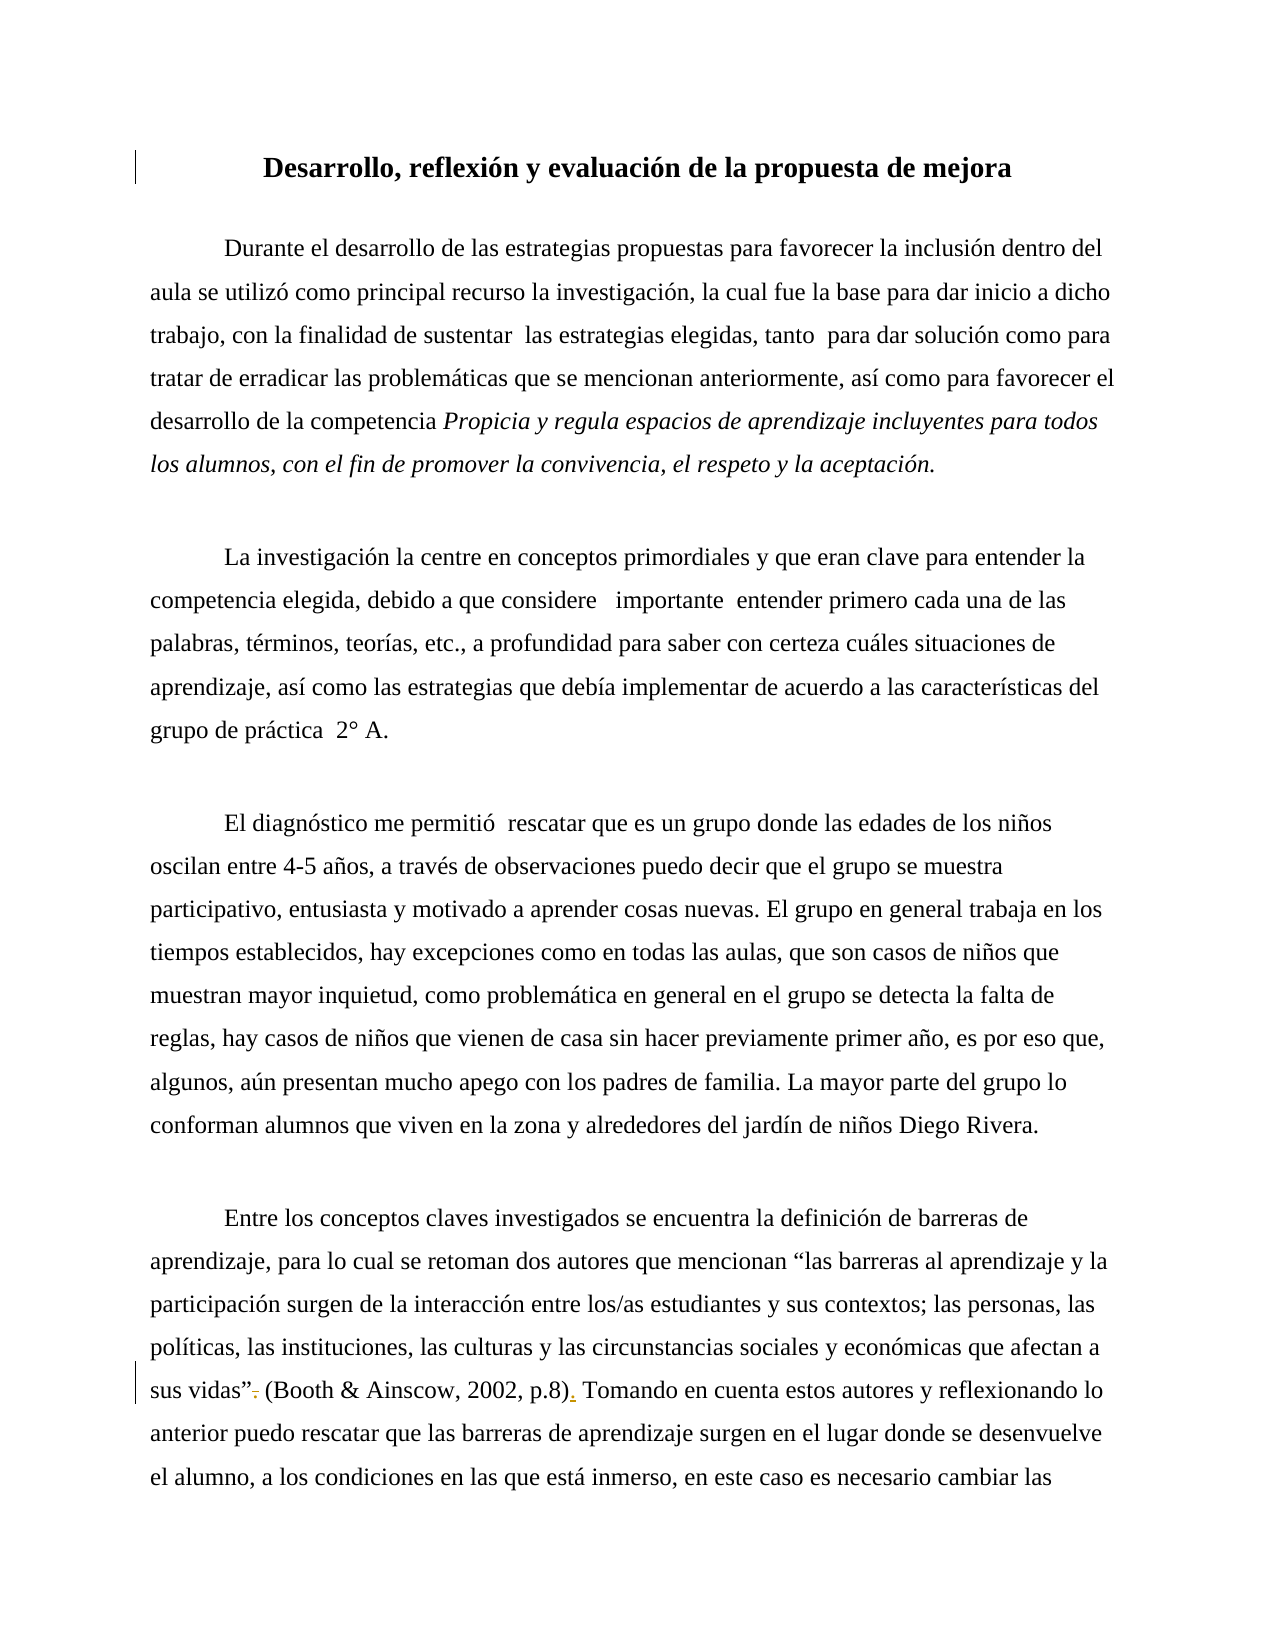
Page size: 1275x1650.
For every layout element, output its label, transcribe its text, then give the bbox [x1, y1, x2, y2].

text Durante el desarrollo de las estrategias propuestas para favorecer la inclusión dentro del aula se utilizó como principal recurso la investigación, la cual fue la base para dar inicio a dicho trabajo, con la finalidad de sustentar las estrategias elegidas, tanto para dar solución como para tratar de erradicar las problemáticas que se mencionan anteriormente, así como para favorecer el desarrollo de la competencia Propicia y regula espacios de aprendizaje incluyentes para todos los alumnos, con el fin de promover la convivencia, el respeto y la aceptación. [150, 233, 1125, 478]
text La investigación la centre en conceptos primordiales y que eran clave para entender la competencia elegida, debido a que considere importante entender primero cada una de las palabras, términos, teorías, etc., a profundidad para saber con certeza cuáles situaciones de aprendizaje, así como las estrategias que debía implementar de acuerdo a las características del grupo de práctica 2° A. [150, 542, 1125, 743]
subtitle Desarrollo, reflexión y evaluación de la propuesta de mejora [150, 150, 1125, 183]
text El diagnóstico me permitió rescatar que es un grupo donde las edades de los niños oscilan entre 4-5 años, a través de observaciones puedo decir que el grupo se muestra participativo, entusiasta y motivado a aprender cosas nuevas. El grupo en general trabaja en los tiempos establecidos, hay excepciones como en todas las aulas, que son casos de niños que muestran mayor inquietud, como problemática en general en el grupo se detecta la falta de reglas, hay casos de niños que vienen de casa sin hacer previamente primer año, es por eso que, algunos, aún presentan mucho apego con los padres de familia. La mayor parte del grupo lo conforman alumnos que viven en la zona y alrededores del jardín de niños Diego Rivera. [150, 808, 1125, 1138]
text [150, 1203, 1125, 1490]
